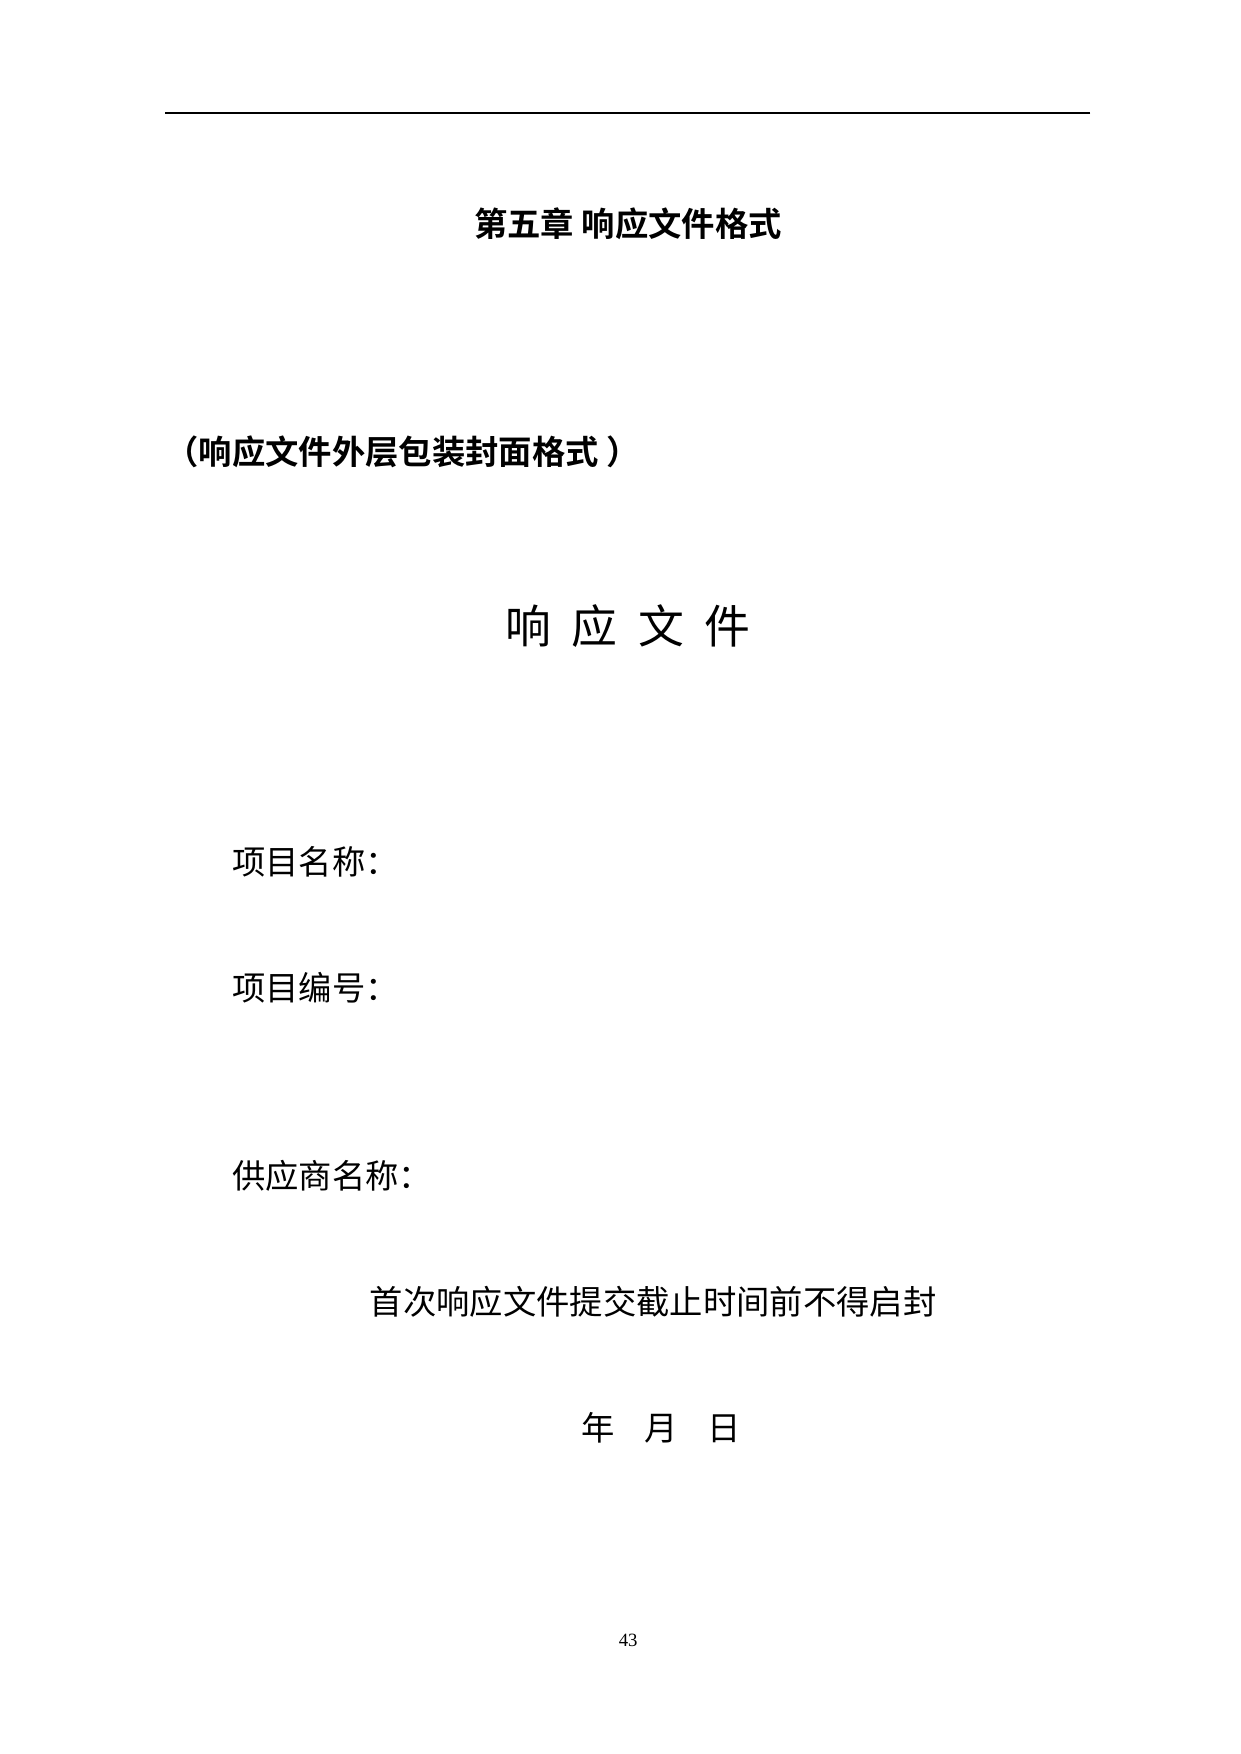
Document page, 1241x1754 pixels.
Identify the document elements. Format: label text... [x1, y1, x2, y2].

text 项目编号： [165, 962, 1090, 1010]
text 首次响应文件提交截止时间前不得启封 [165, 1276, 1090, 1324]
text 响 应 文 件 [165, 591, 1090, 657]
text 供应商名称： [165, 1150, 1090, 1198]
text 年 月 日 [165, 1402, 1090, 1450]
text 项目名称： [165, 836, 1090, 884]
subtitle 第五章 响应文件格式 [165, 189, 1090, 254]
text （响应文件外层包装封面格式 ） [165, 426, 1090, 474]
